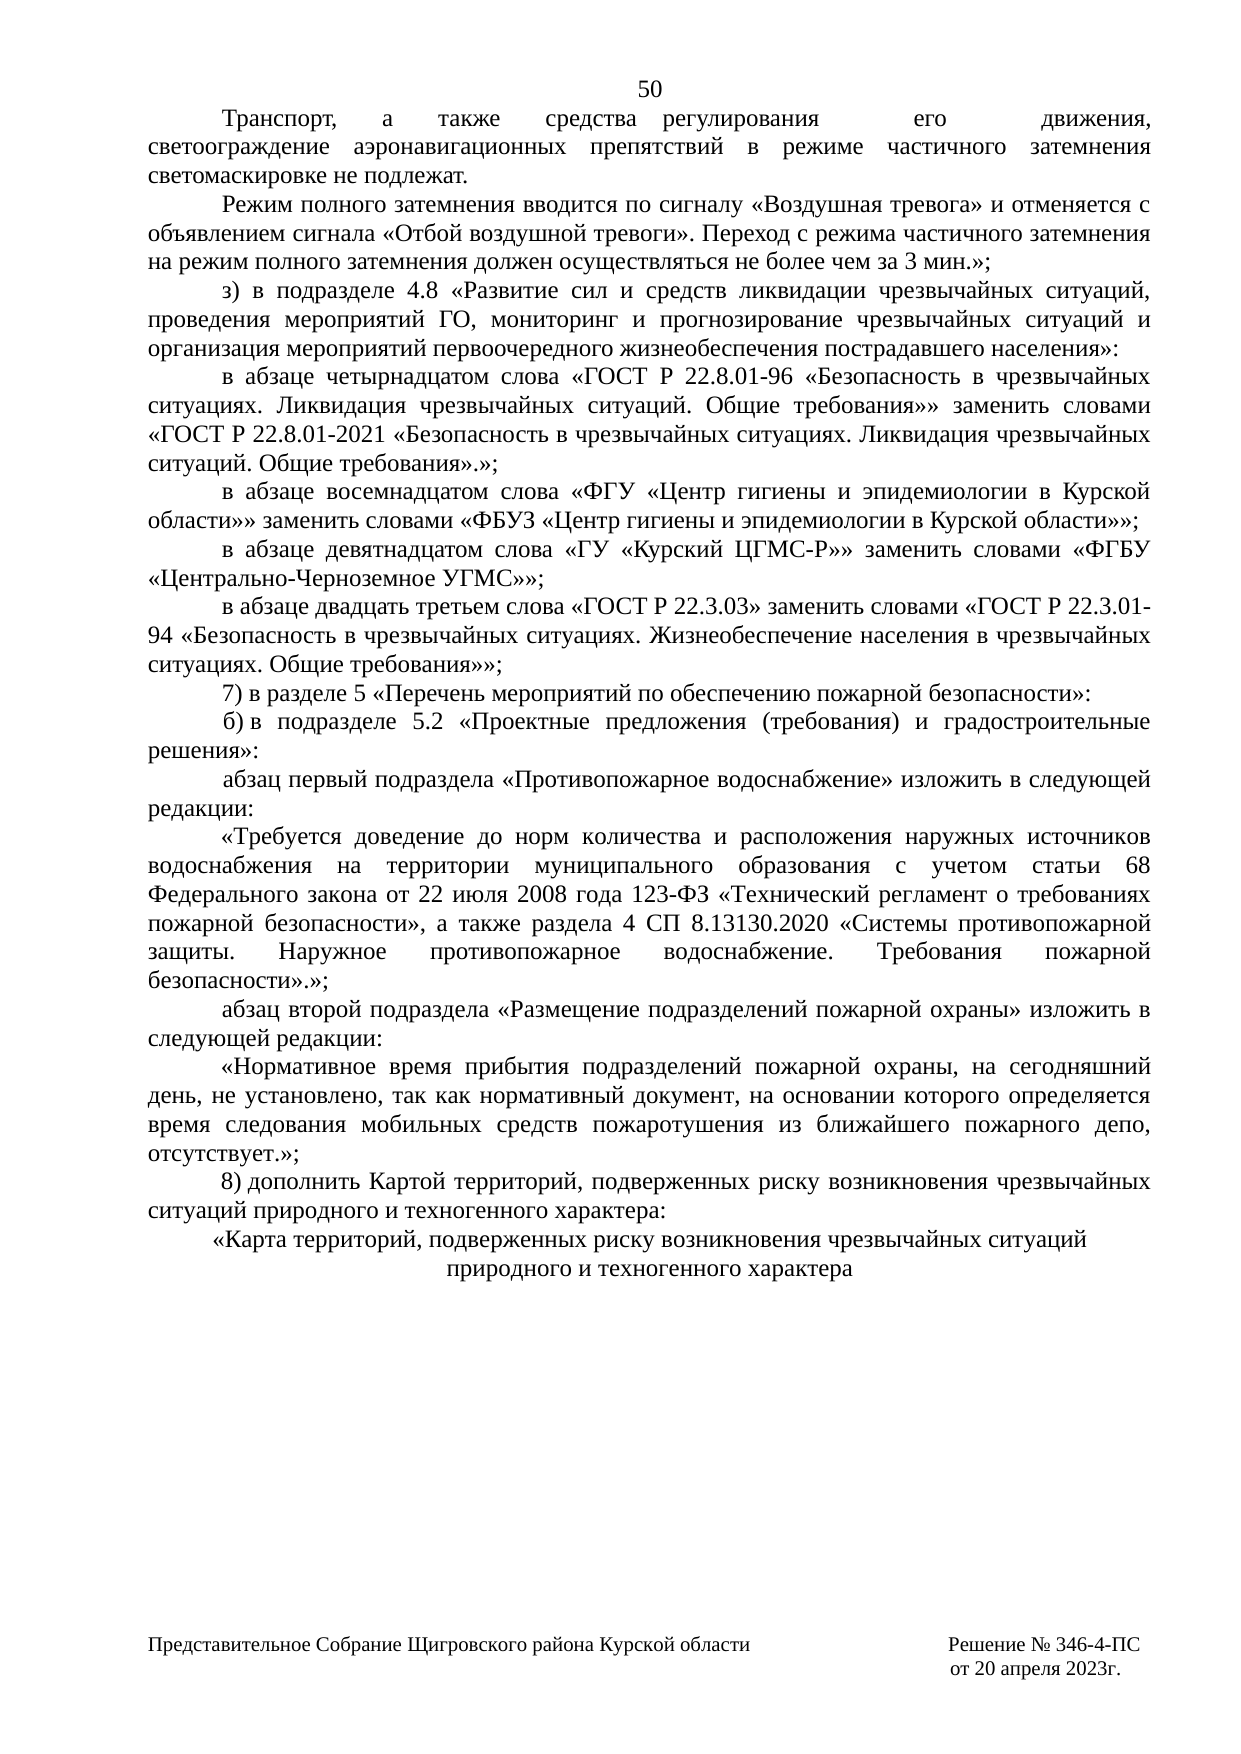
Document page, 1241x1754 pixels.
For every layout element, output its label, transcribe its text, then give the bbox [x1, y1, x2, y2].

text б) в подразделе 5.2 «Проектные предложения (требования) и градостроительные решения»: [148, 706, 1152, 764]
text Транспорт, а также средства регулирования его движения, светоограждение аэронавигационных препятствий в режиме частичного затемнения светомаскировке не подлежат. [148, 103, 1152, 189]
text 7) в разделе 5 «Перечень мероприятий по обеспечению пожарной безопасности»: [148, 678, 1152, 706]
text «Нормативное время прибытия подразделений пожарной охраны, на сегодняшний день, не установлено, так как нормативный документ, на основании которого определяется время следования мобильных средств пожаротушения из ближайшего пожарного депо, отсутствует.»; [148, 1051, 1152, 1166]
text абзац второй подраздела «Размещение подразделений пожарной охраны» изложить в следующей редакции: [148, 994, 1152, 1051]
text в абзаце восемнадцатом слова «ФГУ «Центр гигиены и эпидемиологии в Курской области»» заменить словами «ФБУЗ «Центр гигиены и эпидемиологии в Курской области»»; [148, 476, 1152, 534]
text в абзаце четырнадцатом слова «ГОСТ Р 22.8.01-96 «Безопасность в чрезвычайных ситуациях. Ликвидация чрезвычайных ситуаций. Общие требования»» заменить словами «ГОСТ Р 22.8.01-2021 «Безопасность в чрезвычайных ситуациях. Ликвидация чрезвычайных ситуаций. Общие требования».»; [148, 361, 1152, 476]
text в абзаце девятнадцатом слова «ГУ «Курский ЦГМС-Р»» заменить словами «ФГБУ «Центрально-Черноземное УГМС»»; [148, 534, 1152, 591]
text 8) дополнить Картой территорий, подверженных риску возникновения чрезвычайных ситуаций природного и техногенного характера: [148, 1166, 1152, 1224]
text в абзаце двадцать третьем слова «ГОСТ Р 22.3.03» заменить словами «ГОСТ Р 22.3.01-94 «Безопасность в чрезвычайных ситуациях. Жизнеобеспечение населения в чрезвычайных ситуациях. Общие требования»»; [148, 591, 1152, 678]
text «Требуется доведение до норм количества и расположения наружных источников водоснабжения на территории муниципального образования с учетом статьи 68 Федерального закона от 22 июля 2008 года 123-ФЗ «Технический регламент о требованиях пожарной безопасности», а также раздела 4 СП 8.13130.2020 «Системы противопожарной защиты. Наружное противопожарное водоснабжение. Требования пожарной безопасности».»; [148, 821, 1152, 994]
text абзац первый подраздела «Противопожарное водоснабжение» изложить в следующей редакции: [148, 764, 1152, 821]
text Режим полного затемнения вводится по сигналу «Воздушная тревога» и отменяется с объявлением сигнала «Отбой воздушной тревоги». Переход с режима частичного затемнения на режим полного затемнения должен осуществляться не более чем за 3 мин.»; [148, 189, 1152, 275]
text «Карта территорий, подверженных риску возникновения чрезвычайных ситуаций природного и техногенного характера [148, 1224, 1152, 1281]
text з) в подразделе 4.8 «Развитие сил и средств ликвидации чрезвычайных ситуаций, проведения мероприятий ГО, мониторинг и прогнозирование чрезвычайных ситуаций и организация мероприятий первоочередного жизнеобеспечения пострадавшего населения»: [148, 275, 1152, 361]
